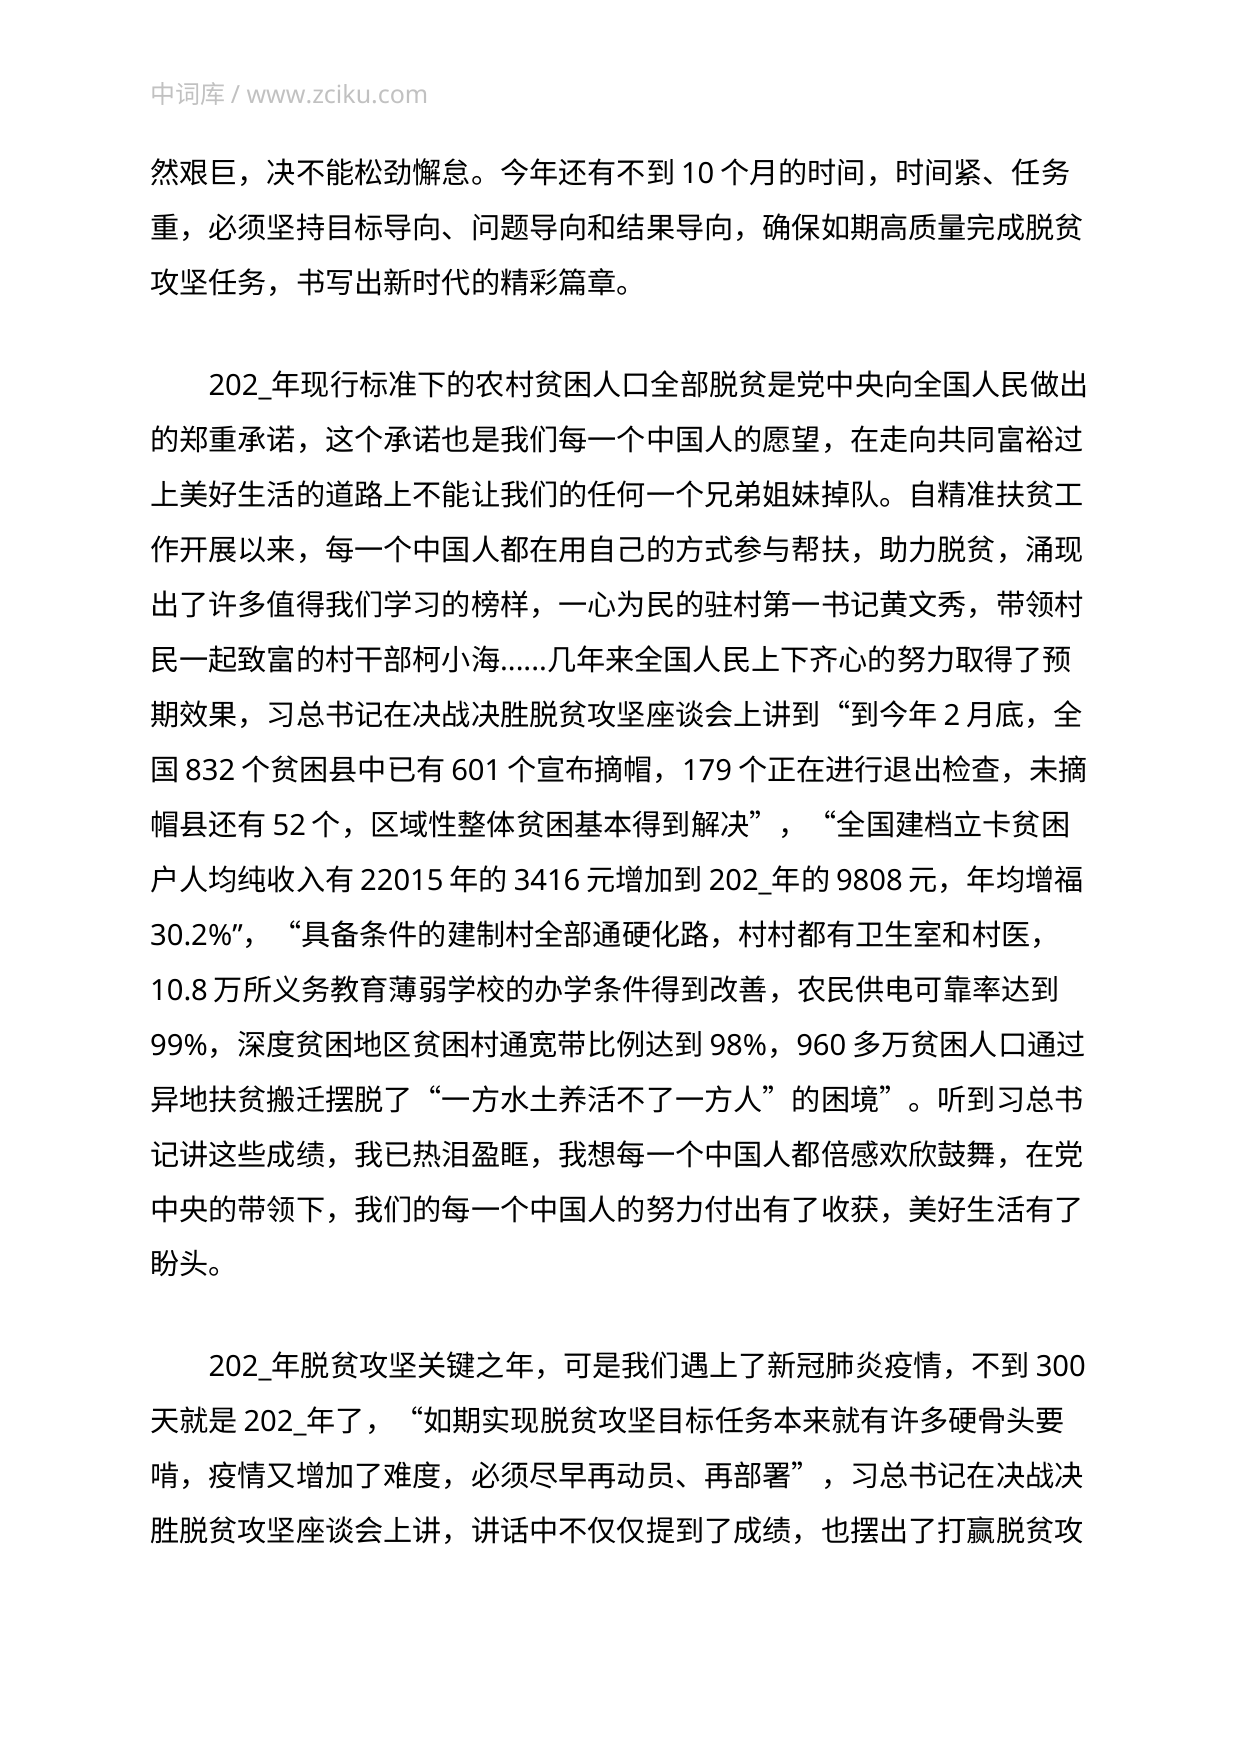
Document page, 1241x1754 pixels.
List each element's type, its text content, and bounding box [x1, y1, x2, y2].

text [150, 150, 1090, 302]
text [150, 1343, 1090, 1550]
text 202_年现行标准下的农村贫困人口全部脱贫是党中央向全国人民做出的郑重承诺，这个承诺也是我们每一个中国人的愿望，在走向共同富裕过上美好生活的道路上不能让我们的任何一个兄弟姐妹掉队。自精准扶贫工作开展以来，每一个中国人都在用自己的方式参与帮扶，助力脱贫，涌现出了许多值得我们学习的榜样，一心为民的驻村第一书记黄文秀，带领村民一起致富的村干部柯小海......几年来全国人民上下齐心的努力取得了预期效果，习总书记在决战决胜脱贫攻坚座谈会上讲到“到今年2月底，全国832个贫困县中已有601个宣布摘帽，179个正在进行退出检查，未摘帽县还有52个，区域性整体贫困基本得到解决”，“全国建档立卡贫困户人均纯收入有22015年的3416元增加到202_年的9808元，年均增福30.2%”，“具备条件的建制村全部通硬化路，村村都有卫生室和村医，10.8万所义务教育薄弱学校的办学条件得到改善，农民供电可靠率达到99%，深度贫困地区贫困村通宽带比例达到98%，960多万贫困人口通过异地扶贫搬迁摆脱了“一方水土养活不了一方人”的困境”。听到习总书记讲这些成绩，我已热泪盈眶，我想每一个中国人都倍感欢欣鼓舞，在党中央的带领下，我们的每一个中国人的努力付出有了收获，美好生活有了盼头。 [150, 362, 1090, 1283]
